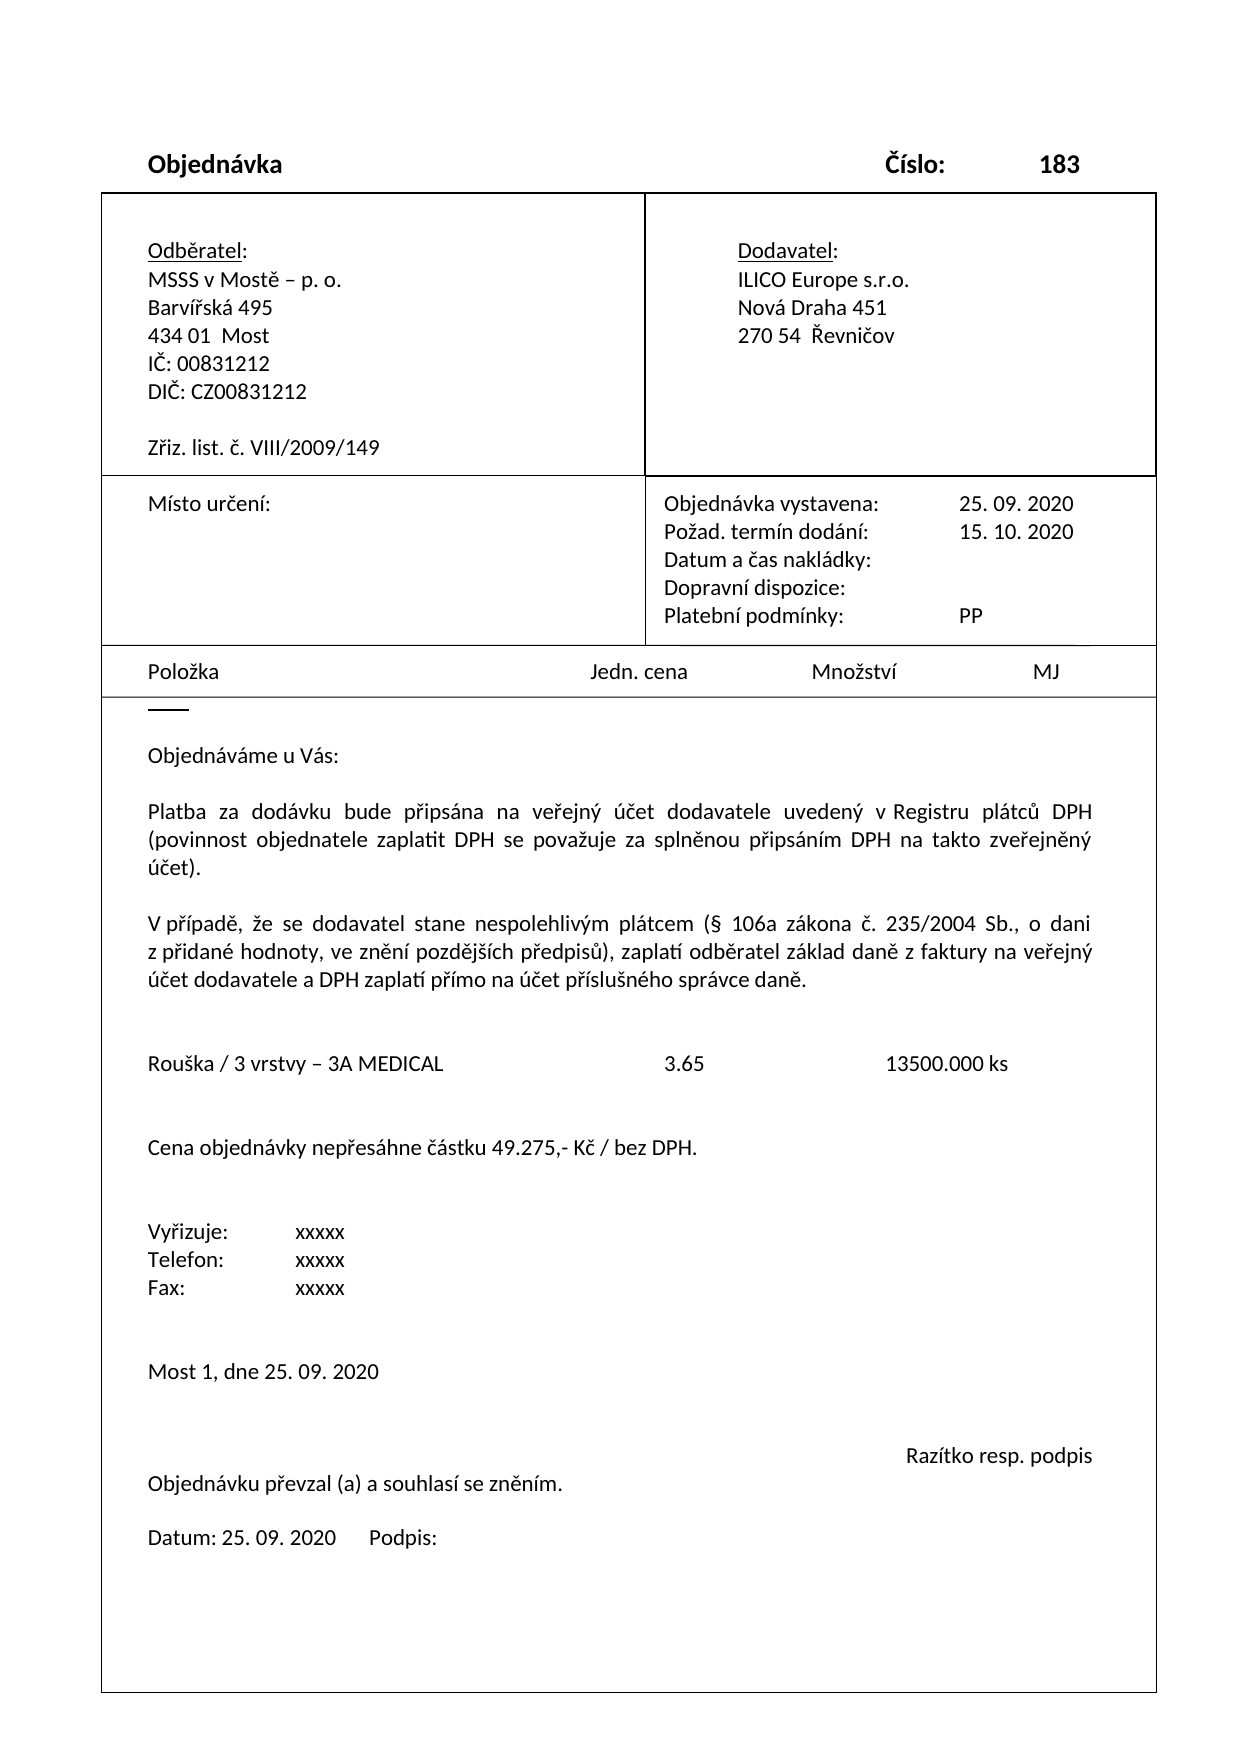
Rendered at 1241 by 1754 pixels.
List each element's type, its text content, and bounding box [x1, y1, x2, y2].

text Platba za dodávku bude připsána na veřejný účet dodavatele uvedený v Registru plátců DPH (povinnost objednatele zaplatit DPH se považuje za splněnou připsáním DPH na takto zveřejněný účet). [148, 797, 1093, 881]
text DIČ: CZ00831212 [148, 377, 1093, 405]
text Dopravní dispozice: [590, 573, 1093, 601]
text Požad. termín dodání: 15. 10. 2020 [590, 517, 1093, 545]
text Telefon: xxxxx [148, 1245, 1093, 1273]
text Datum: 25. 09. 2020 Podpis: [148, 1523, 1093, 1551]
text Cena objednávky nepřesáhne částku 49.275,- Kč / bez DPH. [148, 1133, 1093, 1161]
text Vyřizuje: xxxxx [148, 1217, 1093, 1245]
text Objednávku převzal (a) a souhlasí se zněním. [148, 1469, 1093, 1498]
text 434 01 Most 270 54 Řevničov [148, 321, 1093, 349]
text Zřiz. list. č. VIII/2009/149 [148, 433, 1093, 461]
text Objednáváme u Vás: [148, 741, 1093, 769]
text Datum a čas nakládky: [590, 545, 1093, 573]
text Místo určení: Objednávka vystavena: 25. 09. 2020 [148, 489, 1093, 517]
text IČ: 00831212 [148, 349, 1093, 377]
text Fax: xxxxx [148, 1273, 1093, 1301]
text Objednávka Číslo: 183 [148, 148, 1093, 181]
text Most 1, dne 25. 09. 2020 [148, 1357, 1093, 1386]
text Razítko resp. podpis [148, 1442, 1093, 1469]
text V případě, že se dodavatel stane nespolehlivým plátcem (§ 106a zákona č. 235/2004 Sb., o dani z přidané hodnoty, ve znění pozdějších předpisů), zaplatí odběratel základ daně z faktury na veřejný účet dodavatele a DPH zaplatí přímo na účet příslušného správce daně. [148, 909, 1093, 993]
text Rouška / 3 vrstvy – 3A MEDICAL 3.65 13500.000 ks [148, 1049, 1093, 1077]
text Položka Jedn. cena Množství MJ [148, 657, 1093, 685]
text Platební podmínky: PP [590, 601, 1093, 629]
text Odběratel: Dodavatel: [148, 237, 1093, 265]
text Barvířská 495 Nová Draha 451 [148, 293, 1093, 321]
text MSSS v Mostě – p. o. ILICO Europe s.r.o. [148, 265, 1093, 293]
